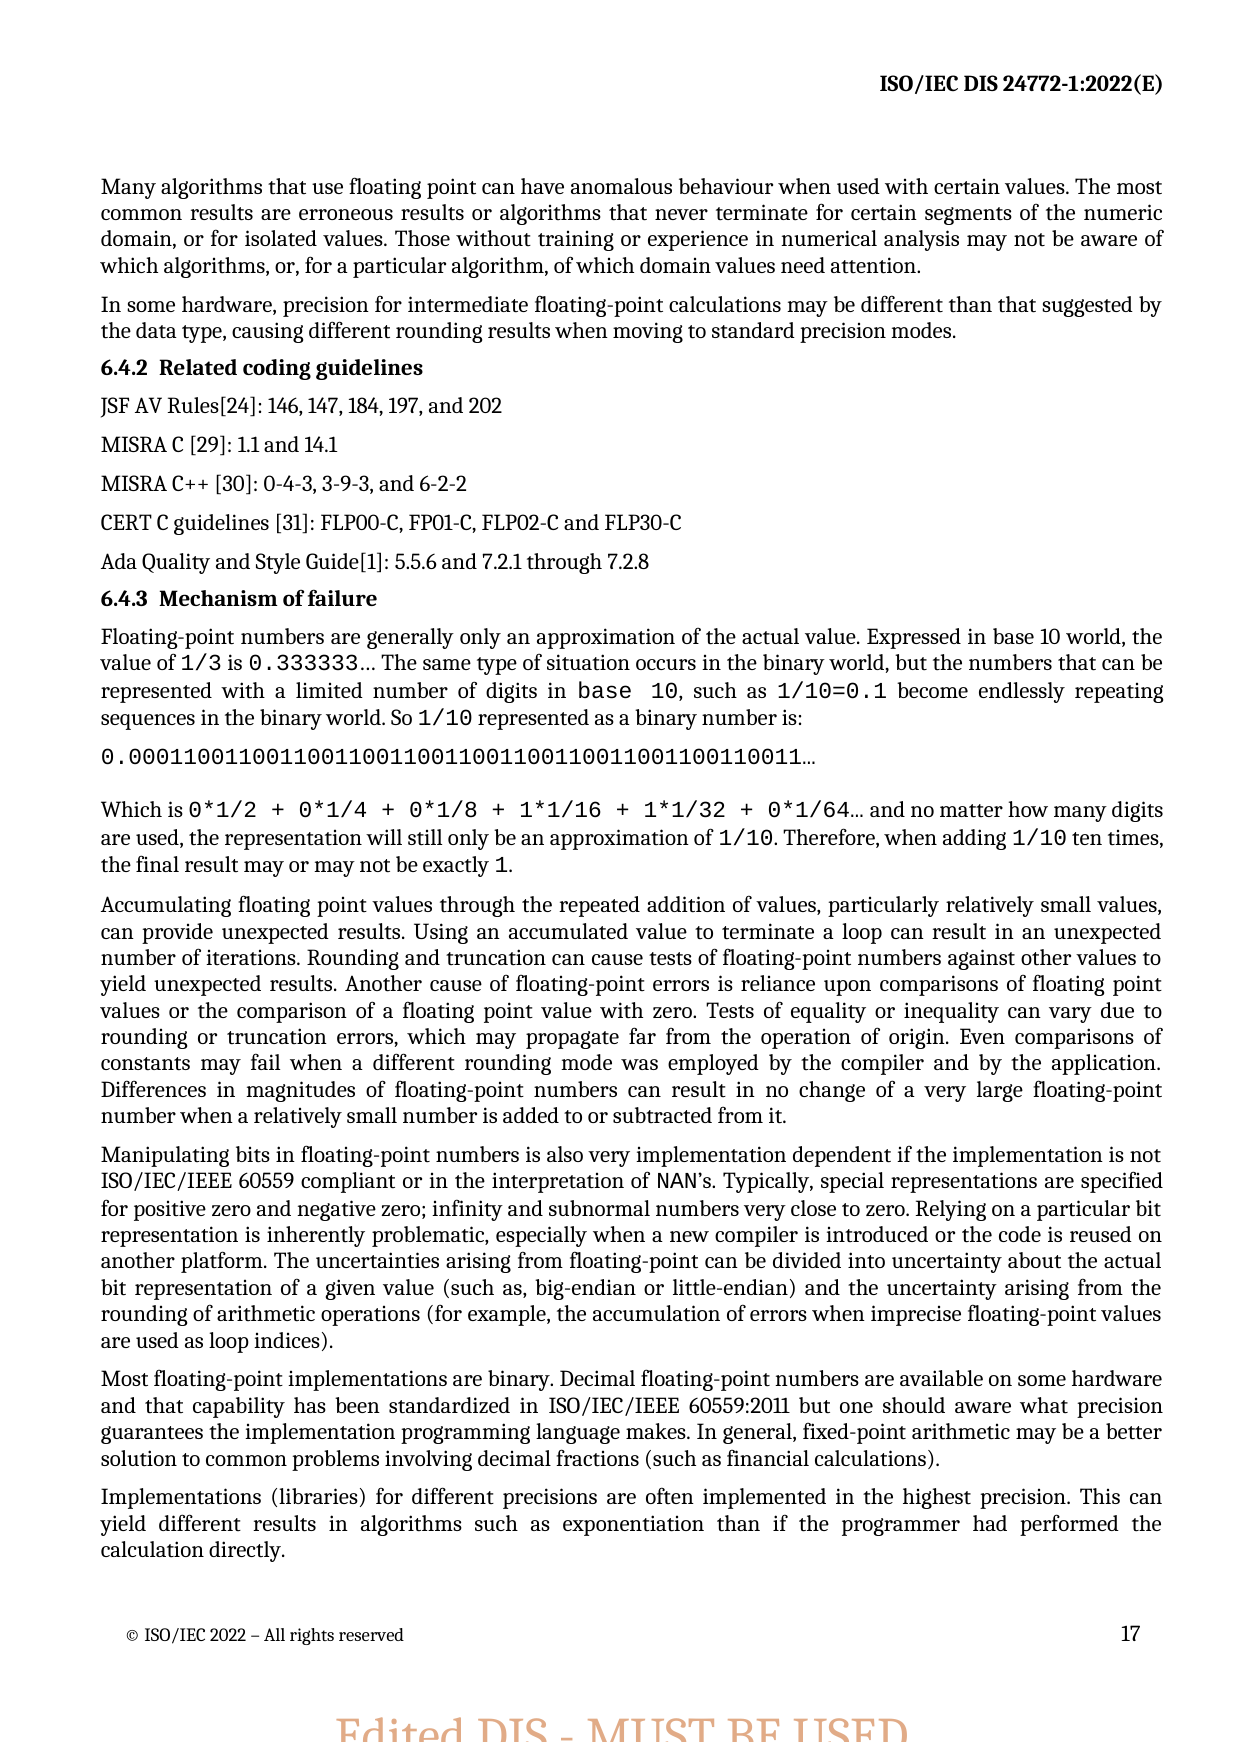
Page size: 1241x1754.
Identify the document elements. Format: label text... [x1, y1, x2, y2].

subtitle Mechanism of failure [101, 587, 1164, 611]
text 0.0001100110011001100110011001100110011001100110011… [101, 745, 1164, 771]
text MISRA C++ [30]: 0-4-3, 3-9-3, and 6-2-2 [101, 471, 1164, 497]
subtitle Related coding guidelines [101, 357, 1164, 381]
text Which is 0*1/2 + 0*1/4 + 0*1/8 + 1*1/16 + 1*1/32 + 0*1/64… and no matter how many digits are used, the representation will still only be an approximation of 1/10. Therefore, when adding 1/10 ten times, the final result may or may not be exactly 1. [101, 797, 1164, 879]
text Manipulating bits in floating-point numbers is also very implementation dependent if the implementation is not ISO/IEC/IEEE 60559 compliant or in the interpretation of NAN’s. Typically, special representations are specified for positive zero and negative zero; infinity and subnormal numbers very close to zero. Relying on a particular bit representation is inherently problematic, especially when a new compiler is introduced or the code is reused on another platform. The uncertainties arising from floating-point can be divided into uncertainty about the actual bit representation of a given value (such as, big-endian or little-endian) and the uncertainty arising from the rounding of arithmetic operations (for example, the accumulation of errors when imprecise floating-point values are used as loop indices). [101, 1142, 1164, 1354]
text Implementations (libraries) for different precisions are often implemented in the highest precision. This can yield different results in algorithms such as exponentiation than if the programmer had performed the calculation directly. [101, 1484, 1164, 1563]
text MISRA C [29]: 1.1 and 14.1 [101, 432, 1164, 458]
text Floating-point numbers are generally only an approximation of the actual value. Expressed in base 10 world, the value of 1/3 is 0.333333… The same type of situation occurs in the binary world, but the numbers that can be represented with a limited number of digits in base 10, such as 1/10=0.1 become endlessly repeating sequences in the binary world. So 1/10 represented as a binary number is: [101, 624, 1164, 733]
text JSF AV Rules[24]: 146, 147, 184, 197, and 202 [101, 393, 1164, 419]
text In some hardware, precision for intermediate floating-point calculations may be different than that suggested by the data type, causing different rounding results when moving to standard precision modes. [101, 291, 1164, 344]
text CERT C guidelines [31]: FLP00-C, FP01-C, FLP02-C and FLP30-C [101, 510, 1164, 536]
text Many algorithms that use floating point can have anomalous behaviour when used with certain values. The most common results are erroneous results or algorithms that never terminate for certain segments of the numeric domain, or for isolated values. Those without training or experience in numerical analysis may not be aware of which algorithms, or, for a particular algorithm, of which domain values need attention. [101, 173, 1164, 279]
text Accumulating floating point values through the repeated addition of values, particularly relatively small values, can provide unexpected results. Using an accumulated value to terminate a loop can result in an unexpected number of iterations. Rounding and truncation can cause tests of floating-point numbers against other values to yield unexpected results. Another cause of floating-point errors is reliance upon comparisons of floating point values or the comparison of a floating point value with zero. Tests of equality or inequality can vary due to rounding or truncation errors, which may propagate far from the operation of origin. Even comparisons of constants may fail when a different rounding mode was employed by the compiler and by the application. Differences in magnitudes of floating-point numbers can result in no change of a very large floating-point number when a relatively small number is added to or subtracted from it. [101, 892, 1164, 1129]
text Most floating-point implementations are binary. Decimal floating-point numbers are available on some hardware and that capability has been standardized in ISO/IEC/IEEE 60559:2011 but one should aware what precision guarantees the implementation programming language makes. In general, fixed-point arithmetic may be a better solution to common problems involving decimal fractions (such as financial calculations). [101, 1366, 1164, 1472]
text Ada Quality and Style Guide[1]: 5.5.6 and 7.2.1 through 7.2.8 [101, 548, 1164, 575]
